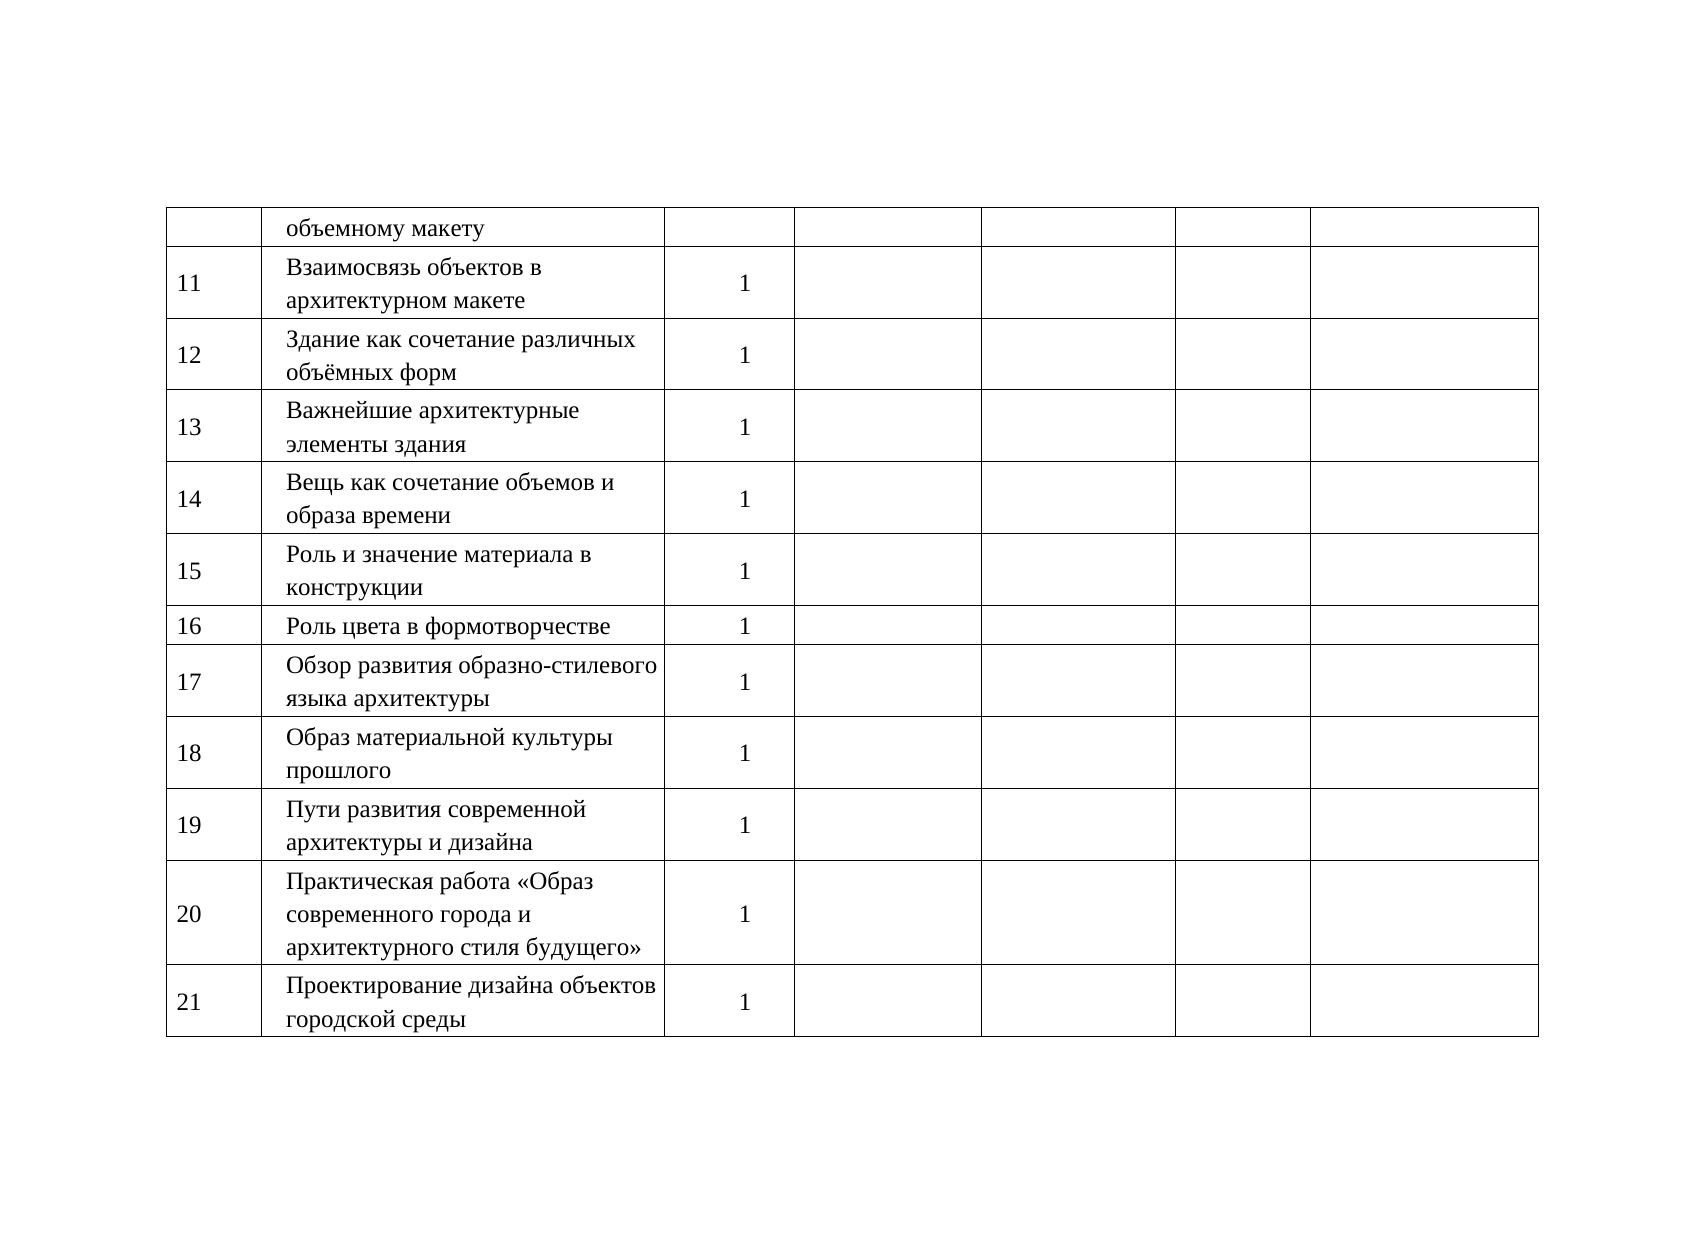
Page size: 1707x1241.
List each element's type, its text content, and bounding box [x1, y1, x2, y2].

table_cell [982, 319, 1175, 389]
table_cell 13 [167, 390, 261, 461]
table_cell [982, 717, 1175, 788]
table_cell 14 [167, 462, 261, 533]
table_cell [982, 208, 1175, 246]
table_cell [795, 717, 981, 788]
table_cell [982, 390, 1175, 461]
table_cell 1 [665, 390, 794, 461]
table_cell [1311, 319, 1538, 389]
table_cell [795, 390, 981, 461]
table_cell 19 [167, 789, 261, 859]
table_cell [795, 645, 981, 716]
table_cell [795, 965, 981, 1036]
table_cell Практическая работа «Образ современного города и архитектурного стиля будущего» [262, 861, 664, 964]
table_cell [982, 965, 1175, 1036]
table_cell 1 [665, 717, 794, 788]
table_cell [795, 247, 981, 317]
table_cell [1176, 789, 1310, 859]
table_cell 1 [665, 606, 794, 644]
table_cell [1311, 247, 1538, 317]
table_cell Роль и значение материала в конструкции [262, 534, 664, 605]
table_cell [795, 319, 981, 389]
table_cell 18 [167, 717, 261, 788]
table_cell Проектирование дизайна объектов городской среды [262, 965, 664, 1036]
table_cell [795, 208, 981, 246]
table_cell 10 [167, 208, 261, 246]
table_cell [1176, 462, 1310, 533]
table_cell Образ материальной культуры прошлого [262, 717, 664, 788]
table_cell Взаимосвязь объектов в архитектурном макете [262, 247, 664, 317]
table_cell 15 [167, 534, 261, 605]
table_cell [982, 789, 1175, 859]
table_cell [1176, 390, 1310, 461]
table_cell 1 [665, 208, 794, 246]
table_cell [795, 534, 981, 605]
table_cell [795, 462, 981, 533]
table_cell 1 [665, 247, 794, 317]
table_cell 20 [167, 861, 261, 964]
table_cell [795, 606, 981, 644]
table_cell [1176, 645, 1310, 716]
table_cell [1176, 965, 1310, 1036]
table_cell 1 [665, 319, 794, 389]
table_cell [1311, 965, 1538, 1036]
table_cell [1176, 319, 1310, 389]
table_cell Вещь как сочетание объемов и образа времени [262, 462, 664, 533]
table_cell [1311, 390, 1538, 461]
table_cell 1 [665, 462, 794, 533]
table_cell Роль цвета в формотворчестве [262, 606, 664, 644]
table_cell [1311, 534, 1538, 605]
table_cell [982, 645, 1175, 716]
table_cell 16 [167, 606, 261, 644]
table_cell [982, 861, 1175, 964]
table_cell [795, 861, 981, 964]
table_cell 17 [167, 645, 261, 716]
table_cell 1 [665, 965, 794, 1036]
table_cell 1 [665, 645, 794, 716]
table_cell 21 [167, 965, 261, 1036]
table_cell [982, 462, 1175, 533]
table_cell Обзор развития образно-стилевого языка архитектуры [262, 645, 664, 716]
table_cell [1311, 462, 1538, 533]
table_cell [1311, 645, 1538, 716]
table_cell Пути развития современной архитектуры и дизайна [262, 789, 664, 859]
table_cell [982, 606, 1175, 644]
table_cell [1311, 606, 1538, 644]
table_cell Здание как сочетание различных объёмных форм [262, 319, 664, 389]
table_cell 1 [665, 861, 794, 964]
table_cell [1311, 717, 1538, 788]
table_cell [1311, 789, 1538, 859]
table_cell 11 [167, 247, 261, 317]
table_cell [982, 247, 1175, 317]
table_cell [1311, 208, 1538, 246]
table_cell Важнейшие архитектурные элементы здания [262, 390, 664, 461]
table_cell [262, 208, 664, 246]
table_cell [795, 789, 981, 859]
table_cell 1 [665, 534, 794, 605]
table_cell [1176, 717, 1310, 788]
table_cell [1176, 861, 1310, 964]
table_cell [982, 534, 1175, 605]
table_cell [1176, 208, 1310, 246]
table_cell 1 [665, 789, 794, 859]
table_cell [1176, 247, 1310, 317]
table_cell [1176, 534, 1310, 605]
table_cell 12 [167, 319, 261, 389]
table_cell [1311, 861, 1538, 964]
table_cell [1176, 606, 1310, 644]
